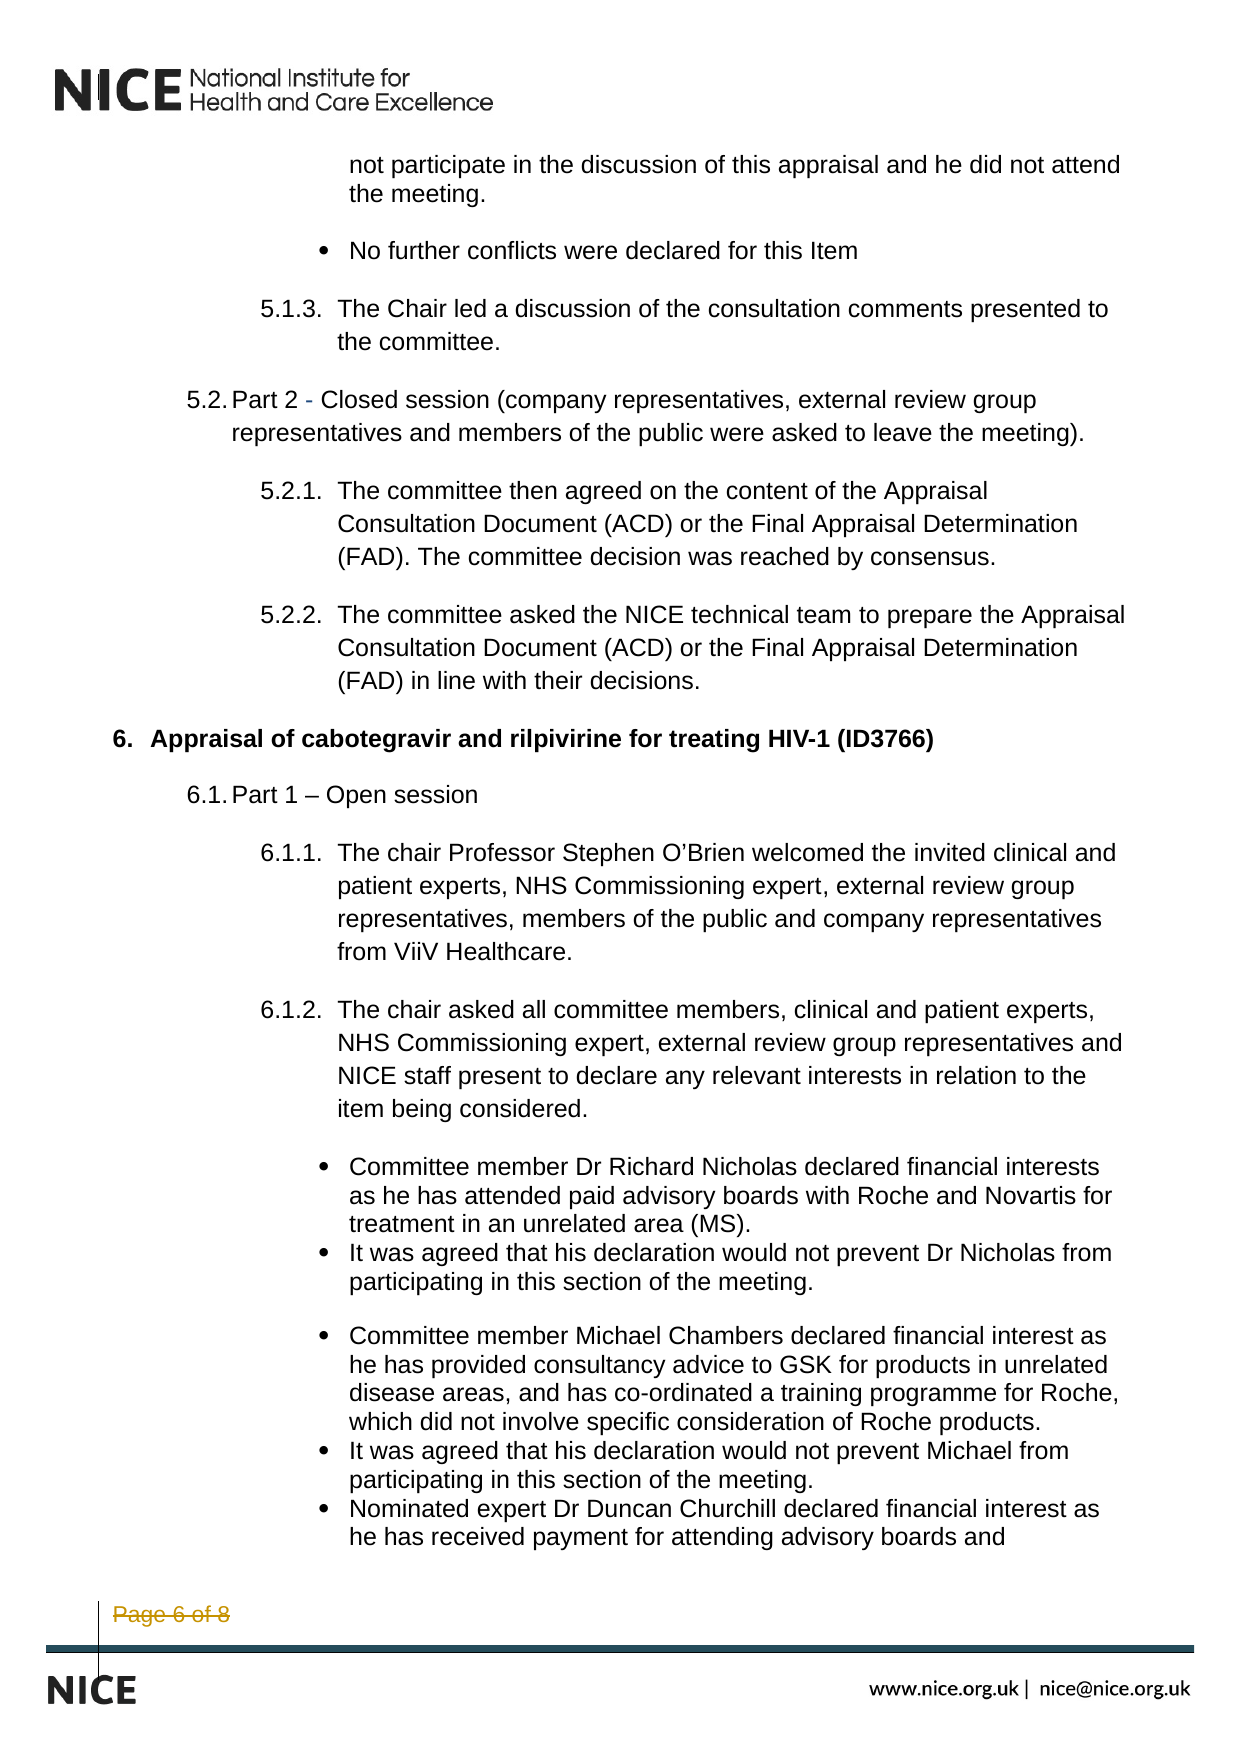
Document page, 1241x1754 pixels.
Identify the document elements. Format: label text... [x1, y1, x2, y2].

list It was agreed that his declaration would not prevent Dr Nicholas from participating in this section of the meeting. [319, 1238, 1128, 1296]
text The chair Professor Stephen O’Brien welcomed the invited clinical and patient experts, NHS Commissioning expert, external review group representatives, members of the public and company representatives from ViiV Healthcare. [260, 838, 1128, 966]
text The Chair led a discussion of the consultation comments presented to the committee. [260, 294, 1128, 356]
text The committee then agreed on the content of the Appraisal Consultation Document (ACD) or the Final Appraisal Determination (FAD). The committee decision was reached by consensus. [260, 476, 1128, 571]
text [319, 150, 1128, 207]
text The committee asked the NICE technical team to prepare the Appraisal Consultation Document (ACD) or the Final Appraisal Determination (FAD) in line with their decisions. [260, 600, 1128, 695]
subtitle Appraisal of cabotegravir and rilpivirine for treating HIV-1 (ID3766) [112, 724, 1128, 753]
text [319, 1493, 1128, 1551]
text Part 1 – Open session [186, 780, 1128, 808]
text No further conflicts were declared for this Item [319, 236, 1128, 265]
text Committee member Dr Richard Nicholas declared financial interests as he has attended paid advisory boards with Roche and Novartis for treatment in an unrelated area (MS). [319, 1152, 1128, 1238]
picture [46, 1645, 1195, 1729]
picture [32, 47, 511, 128]
text It was agreed that his declaration would not prevent Michael from participating in this section of the meeting. [319, 1436, 1128, 1493]
text Committee member Michael Chambers declared financial interest as he has provided consultancy advice to GSK for products in unrelated disease areas, and has co-ordinated a training programme for Roche, which did not involve specific consideration of Roche products. [319, 1321, 1128, 1436]
text The chair asked all committee members, clinical and patient experts, NHS Commissioning expert, external review group representatives and NICE staff present to declare any relevant interests in relation to the item being considered. [260, 995, 1128, 1123]
text Part 2 - Closed session (company representatives, external review group representatives and members of the public were asked to leave the meeting). [186, 385, 1128, 447]
